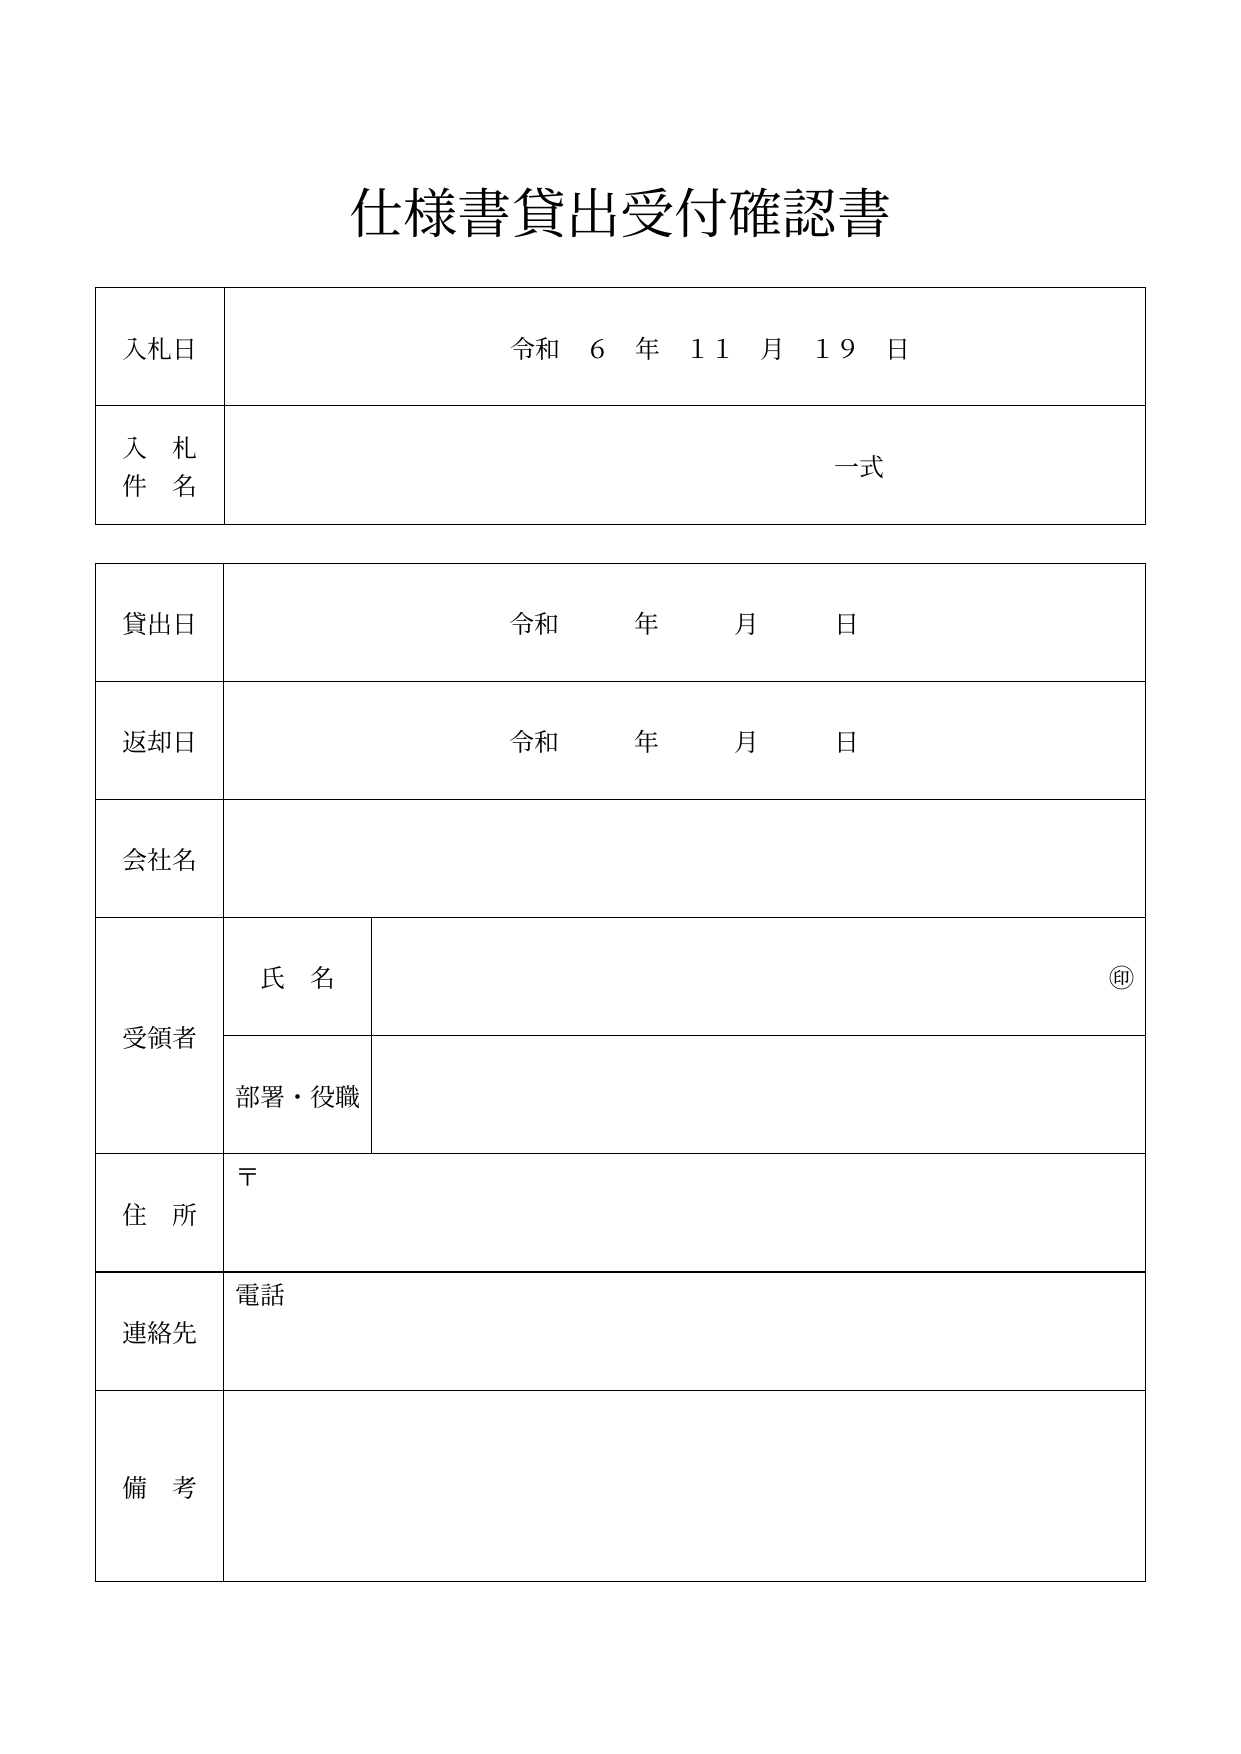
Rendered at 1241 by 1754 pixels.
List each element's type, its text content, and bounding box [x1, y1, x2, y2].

table_cell 返却日 [96, 682, 223, 799]
table_cell 会社名 [96, 800, 223, 917]
table_cell 受領者 [96, 918, 223, 1153]
table_header 令和 ６ 年 １１ 月 １９ 日 [225, 288, 1145, 405]
table_cell 備 考 [96, 1391, 223, 1581]
table_cell 連絡先 [96, 1273, 223, 1389]
table_cell ㊞ [372, 918, 1145, 1035]
text 仕様書貸出受付確認書 [106, 171, 1134, 249]
table_cell 氏 名 [224, 918, 371, 1035]
table_header 入札日 [96, 288, 224, 405]
table_cell 一式 [225, 406, 1145, 523]
table_cell 入 札 件 名 [96, 406, 224, 523]
table_cell 電話 [224, 1273, 1145, 1389]
table_cell 住 所 [96, 1154, 223, 1271]
table_cell [224, 1391, 1145, 1581]
table_header 令和 年 月 日 [224, 564, 1145, 681]
table_cell 部署・役職 [224, 1036, 371, 1153]
table_header 貸出日 [96, 564, 223, 681]
table_cell 令和 年 月 日 [224, 682, 1145, 799]
table_cell [224, 800, 1145, 917]
table_cell [372, 1036, 1145, 1153]
table_cell 〒 [224, 1154, 1145, 1271]
